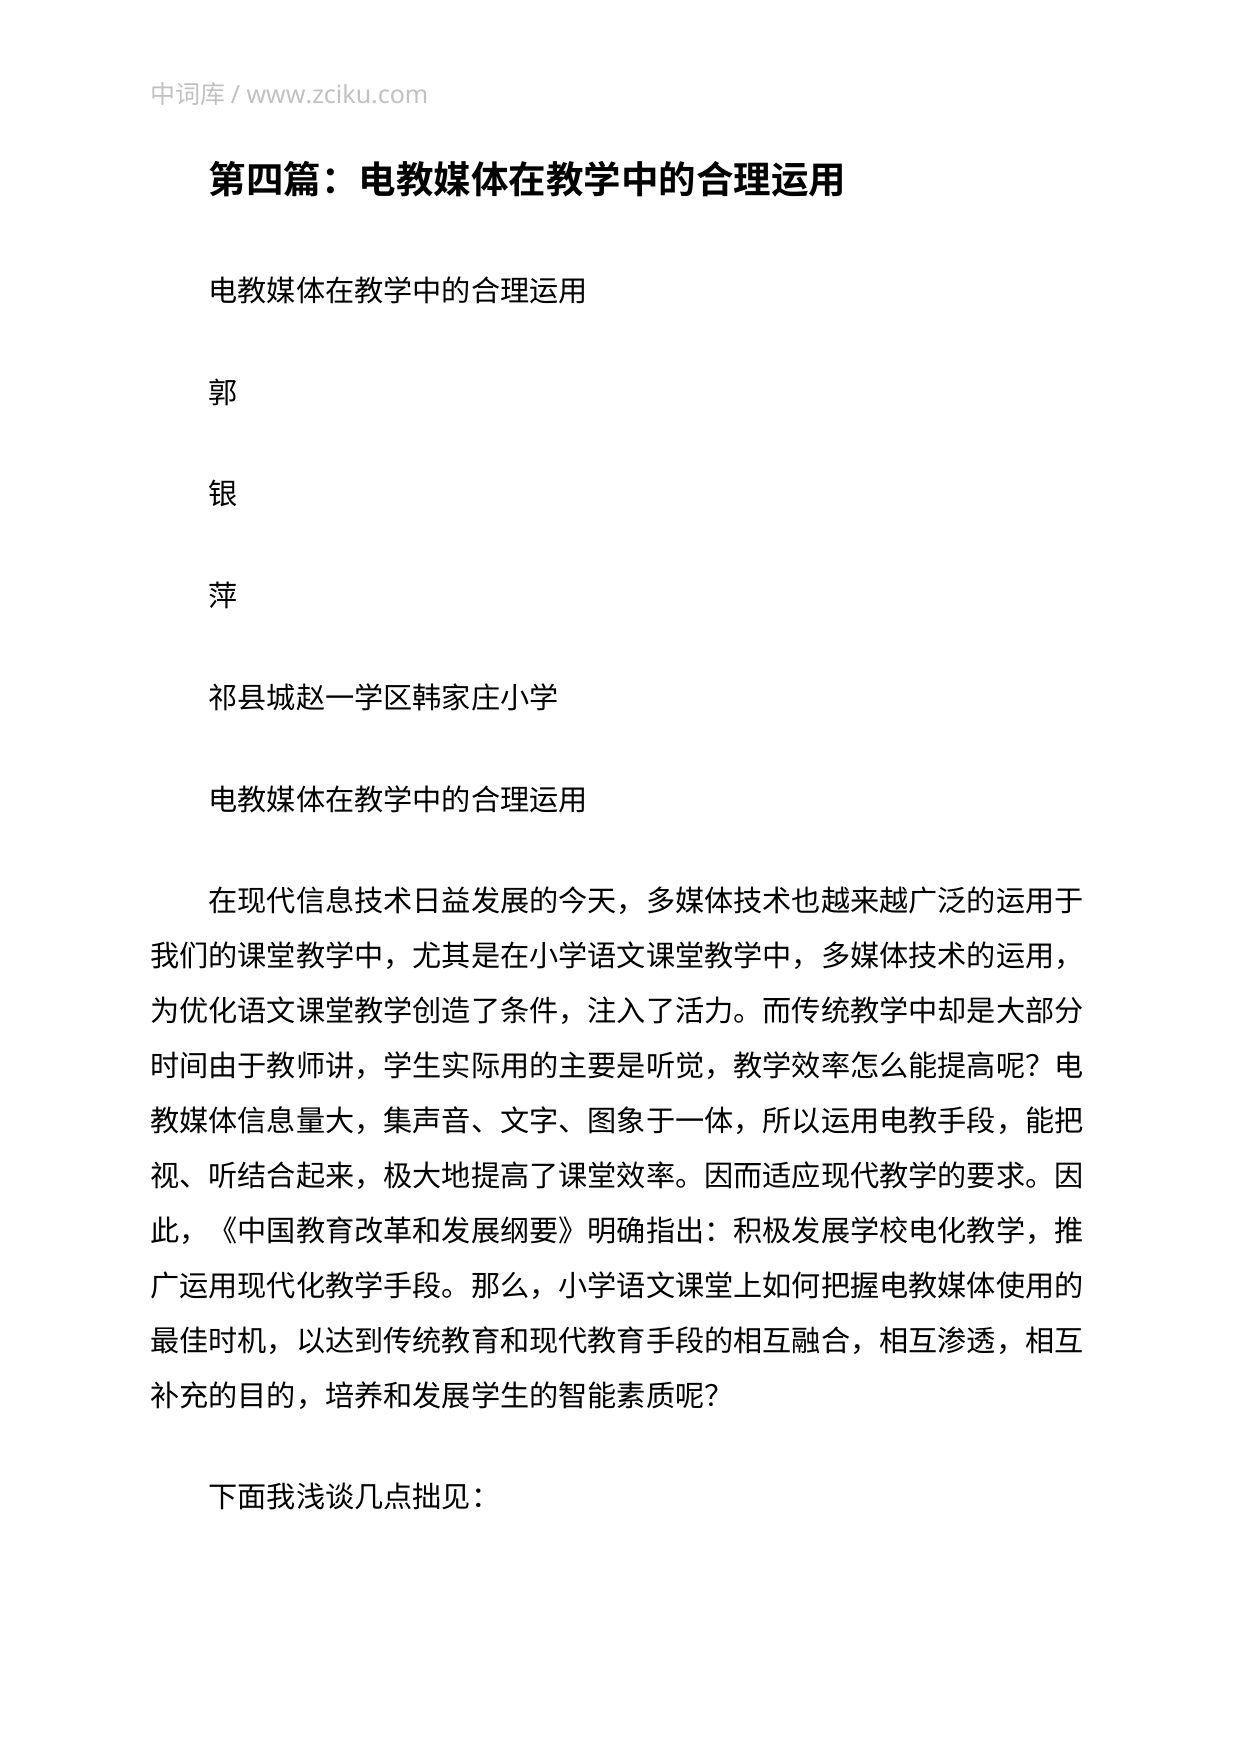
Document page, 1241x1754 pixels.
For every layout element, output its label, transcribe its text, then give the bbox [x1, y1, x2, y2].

text 电教媒体在教学中的合理运用 [150, 776, 1090, 818]
text 第四篇：电教媒体在教学中的合理运用 [150, 150, 1090, 204]
text 电教媒体在教学中的合理运用 [150, 267, 1090, 310]
text 下面我浅谈几点拙见： [150, 1474, 1090, 1516]
text 在现代信息技术日益发展的今天，多媒体技术也越来越广泛的运用于我们的课堂教学中，尤其是在小学语文课堂教学中，多媒体技术的运用，为优化语文课堂教学创造了条件，注入了活力。而传统教学中却是大部分时间由于教师讲，学生实际用的主要是听觉，教学效率怎么能提高呢？电教媒体信息量大，集声音、文字、图象于一体，所以运用电教手段，能把视、听结合起来，极大地提高了课堂效率。因而适应现代教学的要求。因此，《中国教育改革和发展纲要》明确指出：积极发展学校电化教学，推广运用现代化教学手段。那么，小学语文课堂上如何把握电教媒体使用的最佳时机，以达到传统教育和现代教育手段的相互融合，相互渗透，相互补充的目的，培养和发展学生的智能素质呢？ [150, 878, 1090, 1414]
text 祁县城赵一学区韩家庄小学 [150, 674, 1090, 717]
text 郭 [150, 369, 1090, 411]
text 银 [150, 471, 1090, 513]
text 萍 [150, 573, 1090, 615]
